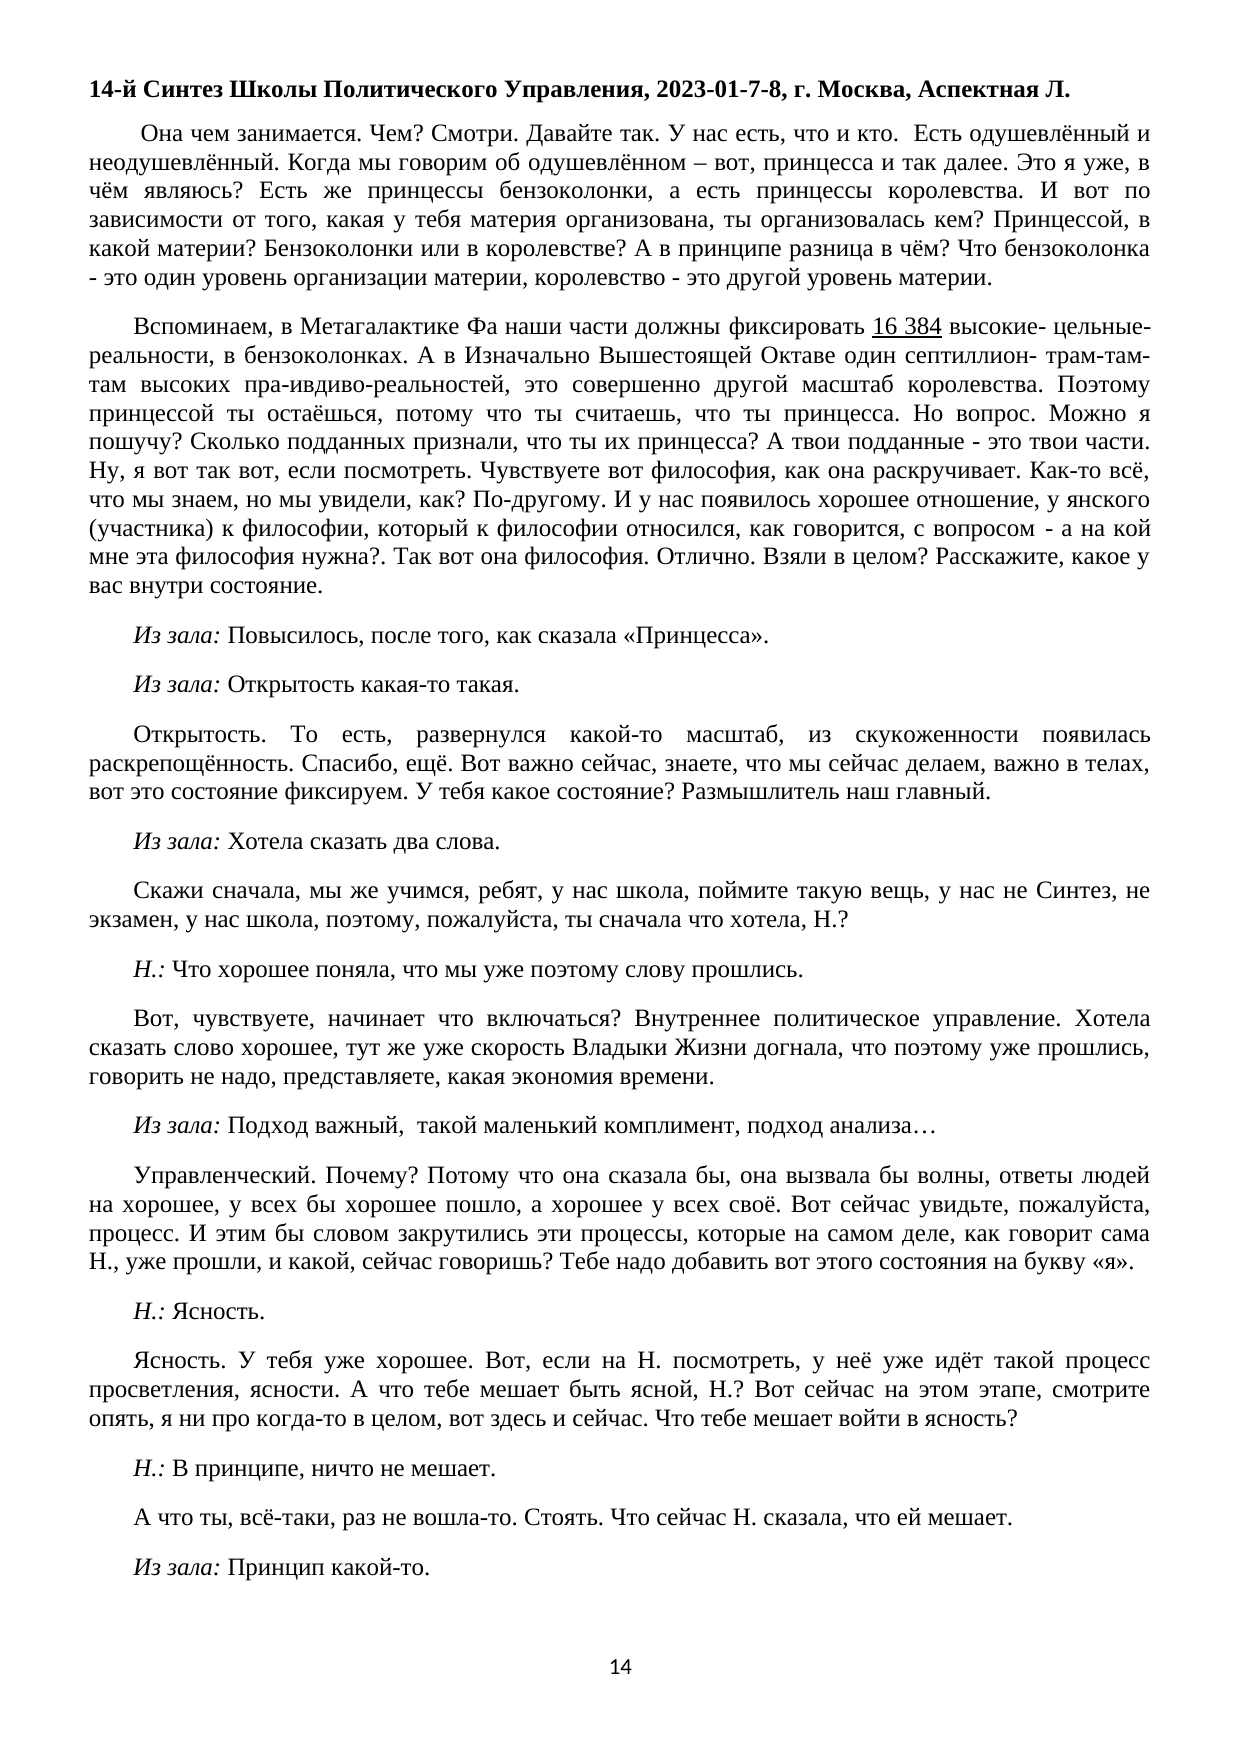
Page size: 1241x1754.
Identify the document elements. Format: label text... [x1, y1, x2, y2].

text Открытость. То есть, развернулся какой-то масштаб, из скукоженности появилась раскрепощённость. Спасибо, ещё. Вот важно сейчас, знаете, что мы сейчас делаем, важно в телах, вот это состояние фиксируем. У тебя какое состояние? Размышлитель наш главный. [89, 719, 1152, 805]
text Она чем занимается. Чем? Смотри. Давайте так. У нас есть, что и кто. Есть одушевлённый и неодушевлённый. Когда мы говорим об одушевлённом – вот, принцесса и так далее. Это я уже, в чём являюсь? Есть же принцессы бензоколонки, а есть принцессы королевства. И вот по зависимости от того, какая у тебя материя организована, ты организовалась кем? Принцессой, в какой материи? Бензоколонки или в королевстве? А в принципе разница в чём? Что бензоколонка - это один уровень организации материи, королевство - это другой уровень материи. [89, 118, 1152, 291]
text Из зала: Принцип какой-то. [89, 1552, 1152, 1581]
text А что ты, всё-таки, раз не вошла-то. Стоять. Что сейчас Н. сказала, что ей мешает. [89, 1502, 1152, 1531]
text Н.: Что хорошее поняла, что мы уже поэтому слову прошлись. [89, 954, 1152, 983]
text Из зала: Хотела сказать два слова. [89, 826, 1152, 855]
text Скажи сначала, мы же учимся, ребят, у нас школа, поймите такую вещь, у нас не Синтез, не экзамен, у нас школа, поэтому, пожалуйста, ты сначала что хотела, Н.? [89, 876, 1152, 933]
text Н.: В принципе, ничто не мешает. [89, 1453, 1152, 1481]
text Из зала: Подход важный, такой маленький комплимент, подход анализа… [89, 1111, 1152, 1139]
text Управленческий. Почему? Потому что она сказала бы, она вызвала бы волны, ответы людей на хорошее, у всех бы хорошее пошло, а хорошее у всех своё. Вот сейчас увидьте, пожалуйста, процесс. И этим бы словом закрутились эти процессы, которые на самом деле, как говорит сама Н., уже прошли, и какой, сейчас говоришь? Тебе надо добавить вот этого состояния на букву «я». [89, 1160, 1152, 1275]
text Н.: Ясность. [89, 1296, 1152, 1325]
text Вспоминаем, в Метагалактике Фа наши части должны фиксировать 16 384 высокие- цельные- реальности, в бензоколонках. А в Изначально Вышестоящей Октаве один септиллион- трам-там-там высоких пра-ивдиво-реальностей, это совершенно другой масштаб королевства. Поэтому принцессой ты остаёшься, потому что ты считаешь, что ты принцесса. Но вопрос. Можно я пошучу? Сколько подданных признали, что ты их принцесса? А твои подданные - это твои части. Ну, я вот так вот, если посмотреть. Чувствуете вот философия, как она раскручивает. Как-то всё, что мы знаем, но мы увидели, как? По-другому. И у нас появилось хорошее отношение, у янского (участника) к философии, который к философии относился, как говорится, с вопросом - а на кой мне эта философия нужна?. Так вот она философия. Отлично. Взяли в целом? Расскажите, какое у вас внутри состояние. [89, 311, 1152, 599]
text Ясность. У тебя уже хорошее. Вот, если на Н. посмотреть, у неё уже идёт такой процесс просветления, ясности. А что тебе мешает быть ясной, Н.? Вот сейчас на этом этапе, смотрите опять, я ни про когда-то в целом, вот здесь и сейчас. Что тебе мешает войти в ясность? [89, 1346, 1152, 1432]
text Вот, чувствуете, начинает что включаться? Внутреннее политическое управление. Хотела сказать слово хорошее, тут же уже скорость Владыки Жизни догнала, что поэтому уже прошлись, говорить не надо, представляете, какая экономия времени. [89, 1003, 1152, 1090]
text Из зала: Открытость какая-то такая. [89, 669, 1152, 698]
text Из зала: Повысилось, после того, как сказала «Принцесса». [89, 620, 1152, 648]
